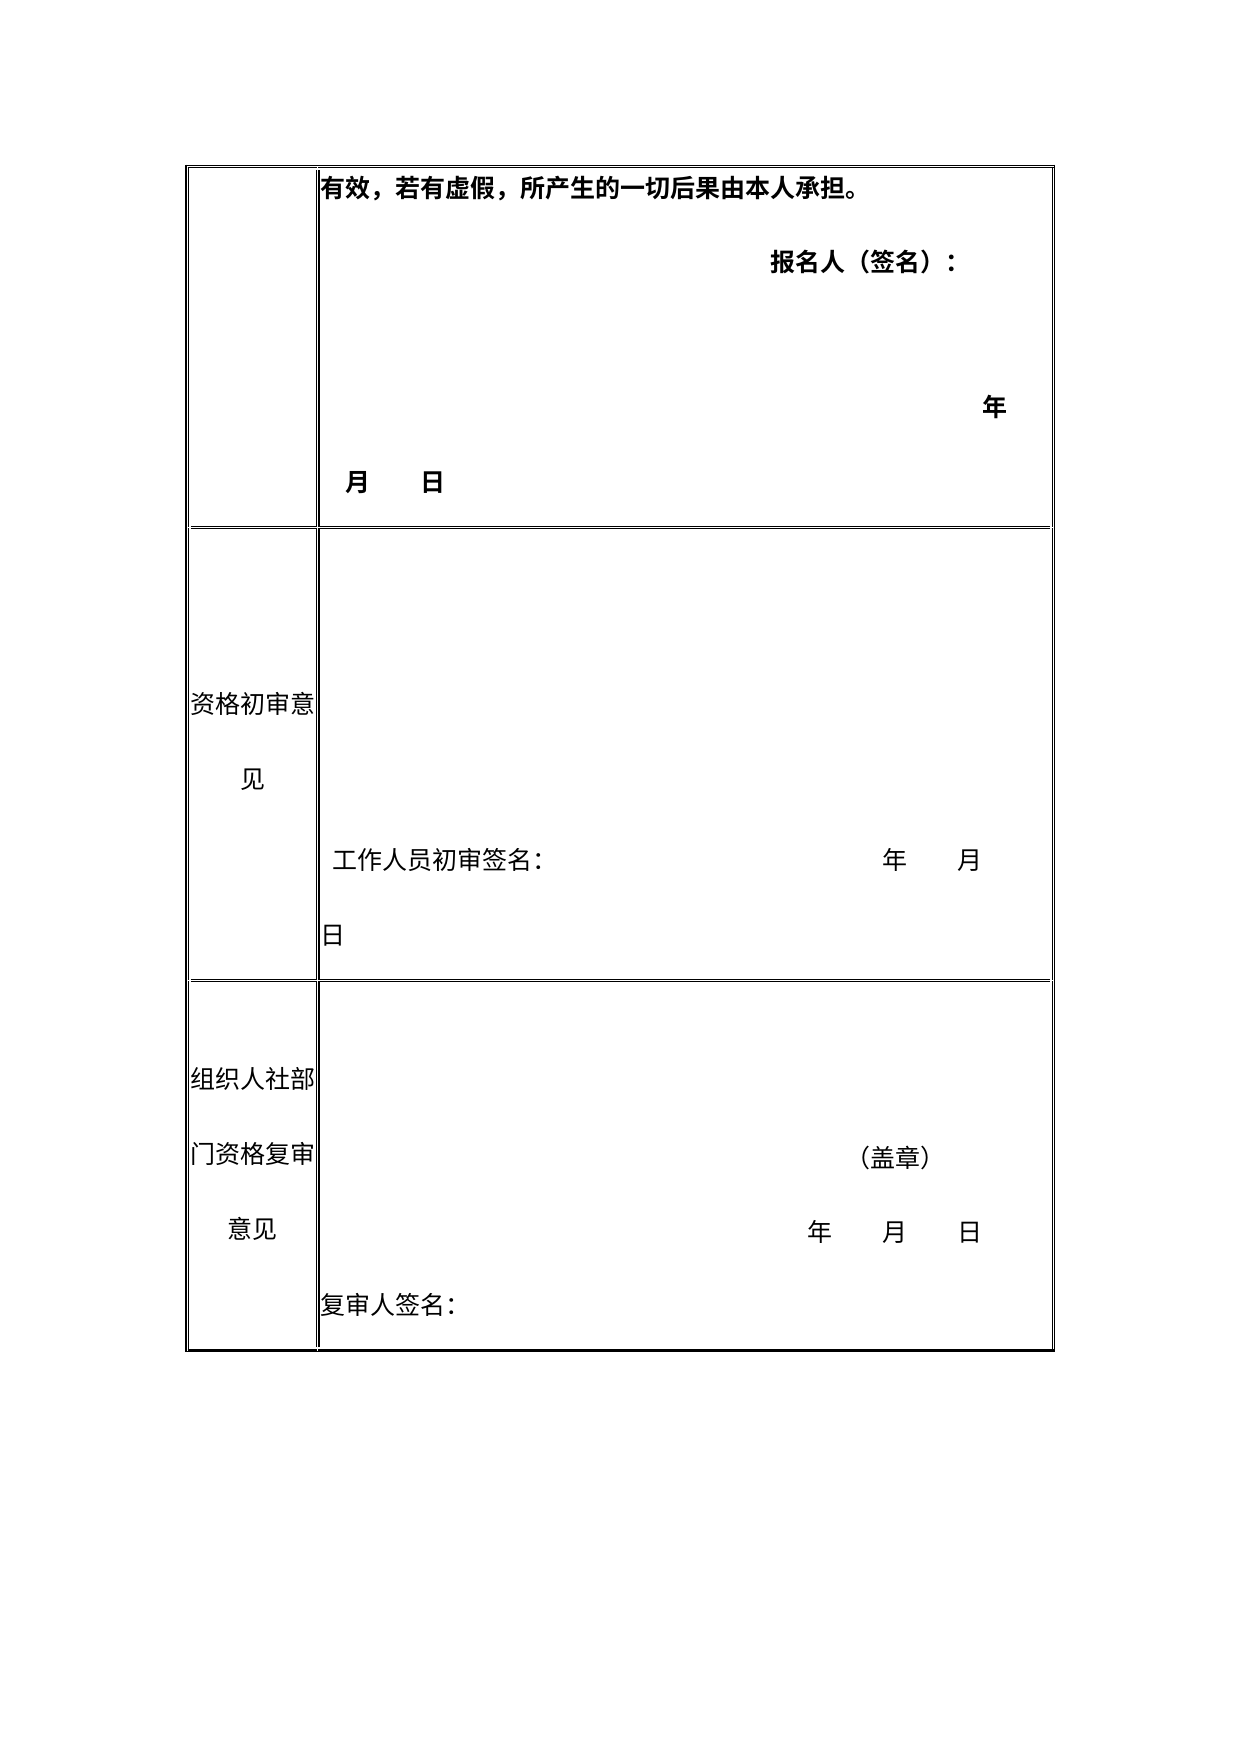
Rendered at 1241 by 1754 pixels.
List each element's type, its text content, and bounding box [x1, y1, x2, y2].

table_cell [318, 168, 1052, 526]
table_cell 工作人员初审签名： 年 月 日 [318, 526, 1053, 979]
table_cell 本人承诺 [189, 166, 318, 526]
table_cell 资格初审意见 [187, 526, 318, 979]
table_cell （盖章） 年 月 日 复审人签名： [318, 979, 1053, 1349]
table_cell 组织人社部门资格复审意见 [187, 979, 318, 1349]
